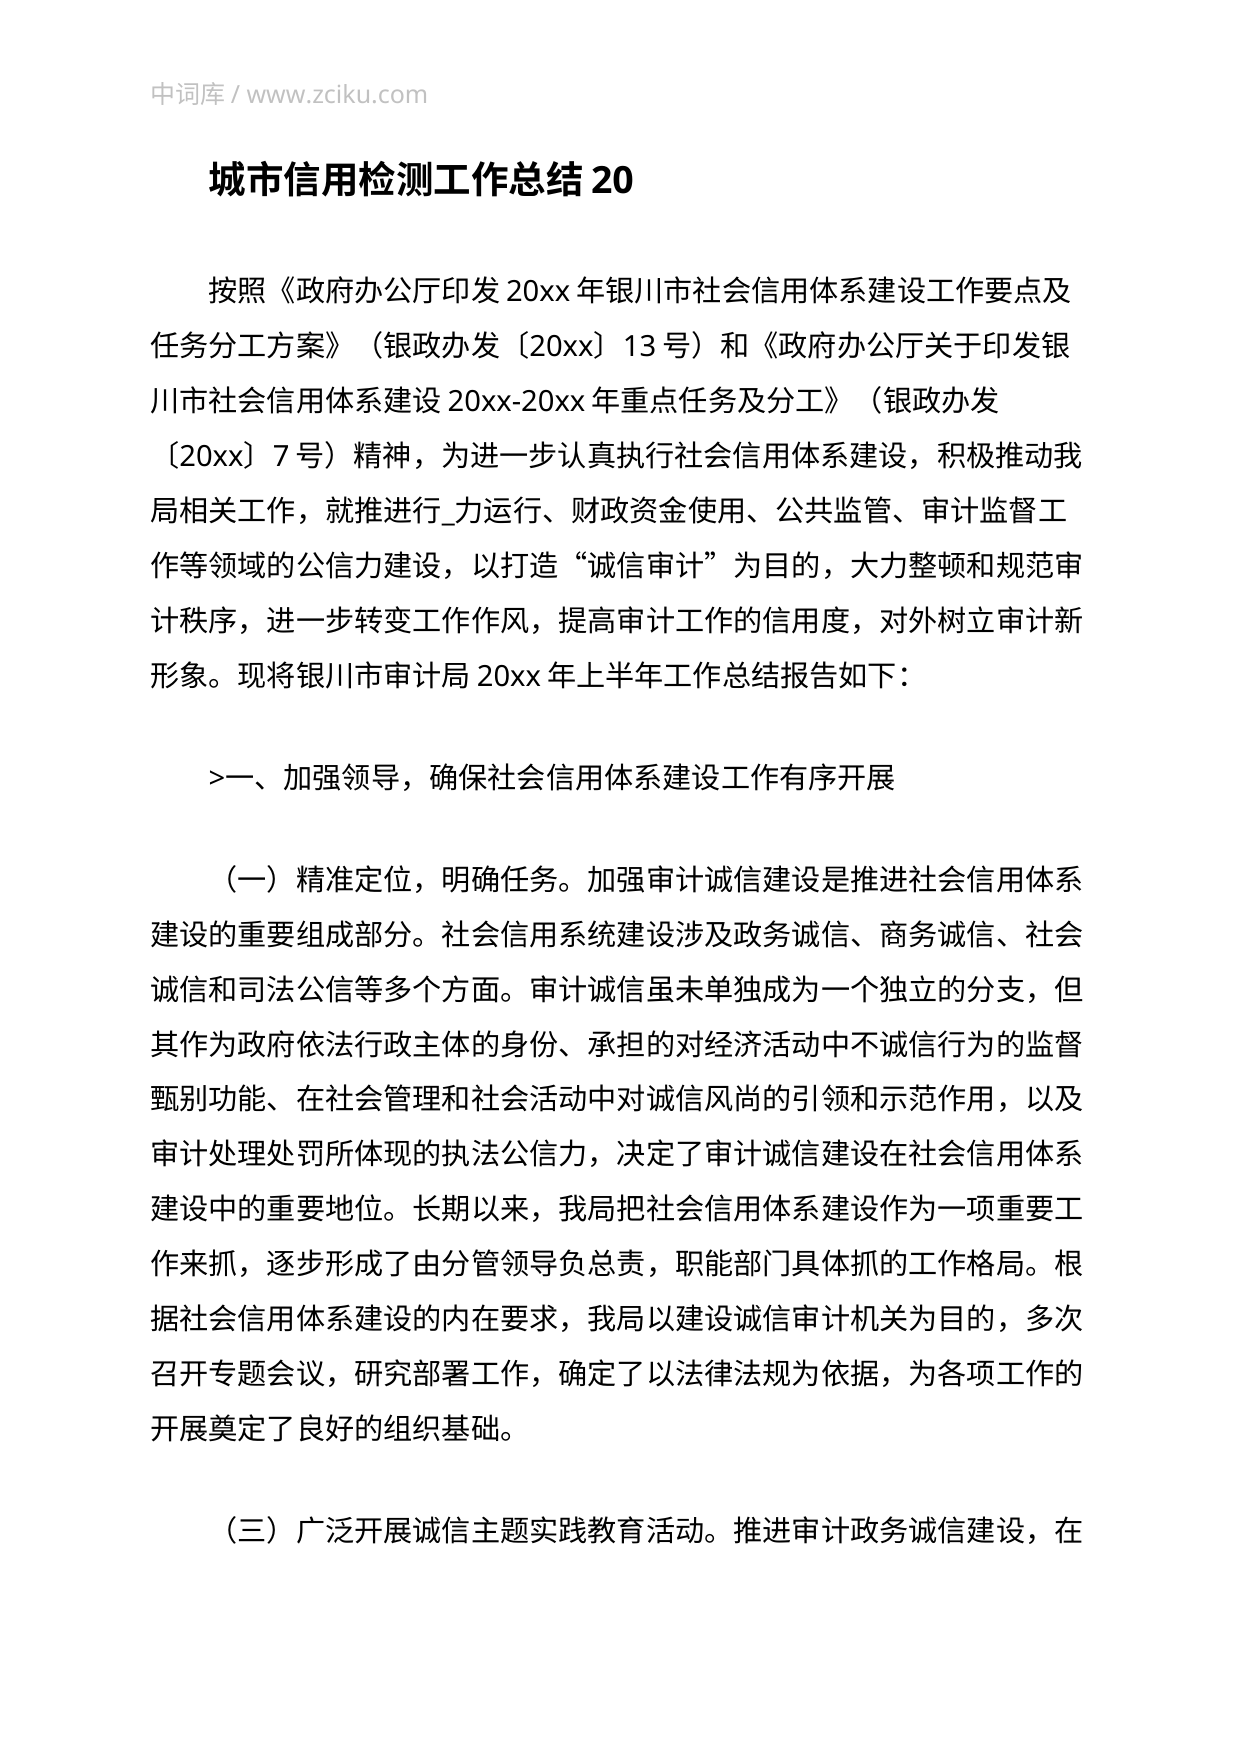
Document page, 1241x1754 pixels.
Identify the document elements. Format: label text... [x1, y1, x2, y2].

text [150, 1507, 1090, 1549]
text >一、加强领导，确保社会信用体系建设工作有序开展 [150, 754, 1090, 797]
text （一）精准定位，明确任务。加强审计诚信建设是推进社会信用体系建设的重要组成部分。社会信用系统建设涉及政务诚信、商务诚信、社会诚信和司法公信等多个方面。审计诚信虽未单独成为一个独立的分支，但其作为政府依法行政主体的身份、承担的对经济活动中不诚信行为的监督甄别功能、在社会管理和社会活动中对诚信风尚的引领和示范作用，以及审计处理处罚所体现的执法公信力，决定了审计诚信建设在社会信用体系建设中的重要地位。长期以来，我局把社会信用体系建设作为一项重要工作来抓，逐步形成了由分管领导负总责，职能部门具体抓的工作格局。根据社会信用体系建设的内在要求，我局以建设诚信审计机关为目的，多次召开专题会议，研究部署工作，确定了以法律法规为依据，为各项工作的开展奠定了良好的组织基础。 [150, 856, 1090, 1448]
text 城市信用检测工作总结20 [150, 150, 1090, 204]
text 按照《政府办公厅印发20xx年银川市社会信用体系建设工作要点及任务分工方案》（银政办发〔20xx〕13号）和《政府办公厅关于印发银川市社会信用体系建设20xx-20xx年重点任务及分工》（银政办发〔20xx〕7号）精神，为进一步认真执行社会信用体系建设，积极推动我局相关工作，就推进行_力运行、财政资金使用、公共监管、审计监督工作等领域的公信力建设，以打造“诚信审计”为目的，大力整顿和规范审计秩序，进一步转变工作作风，提高审计工作的信用度，对外树立审计新形象。现将银川市审计局20xx年上半年工作总结报告如下： [150, 268, 1090, 695]
